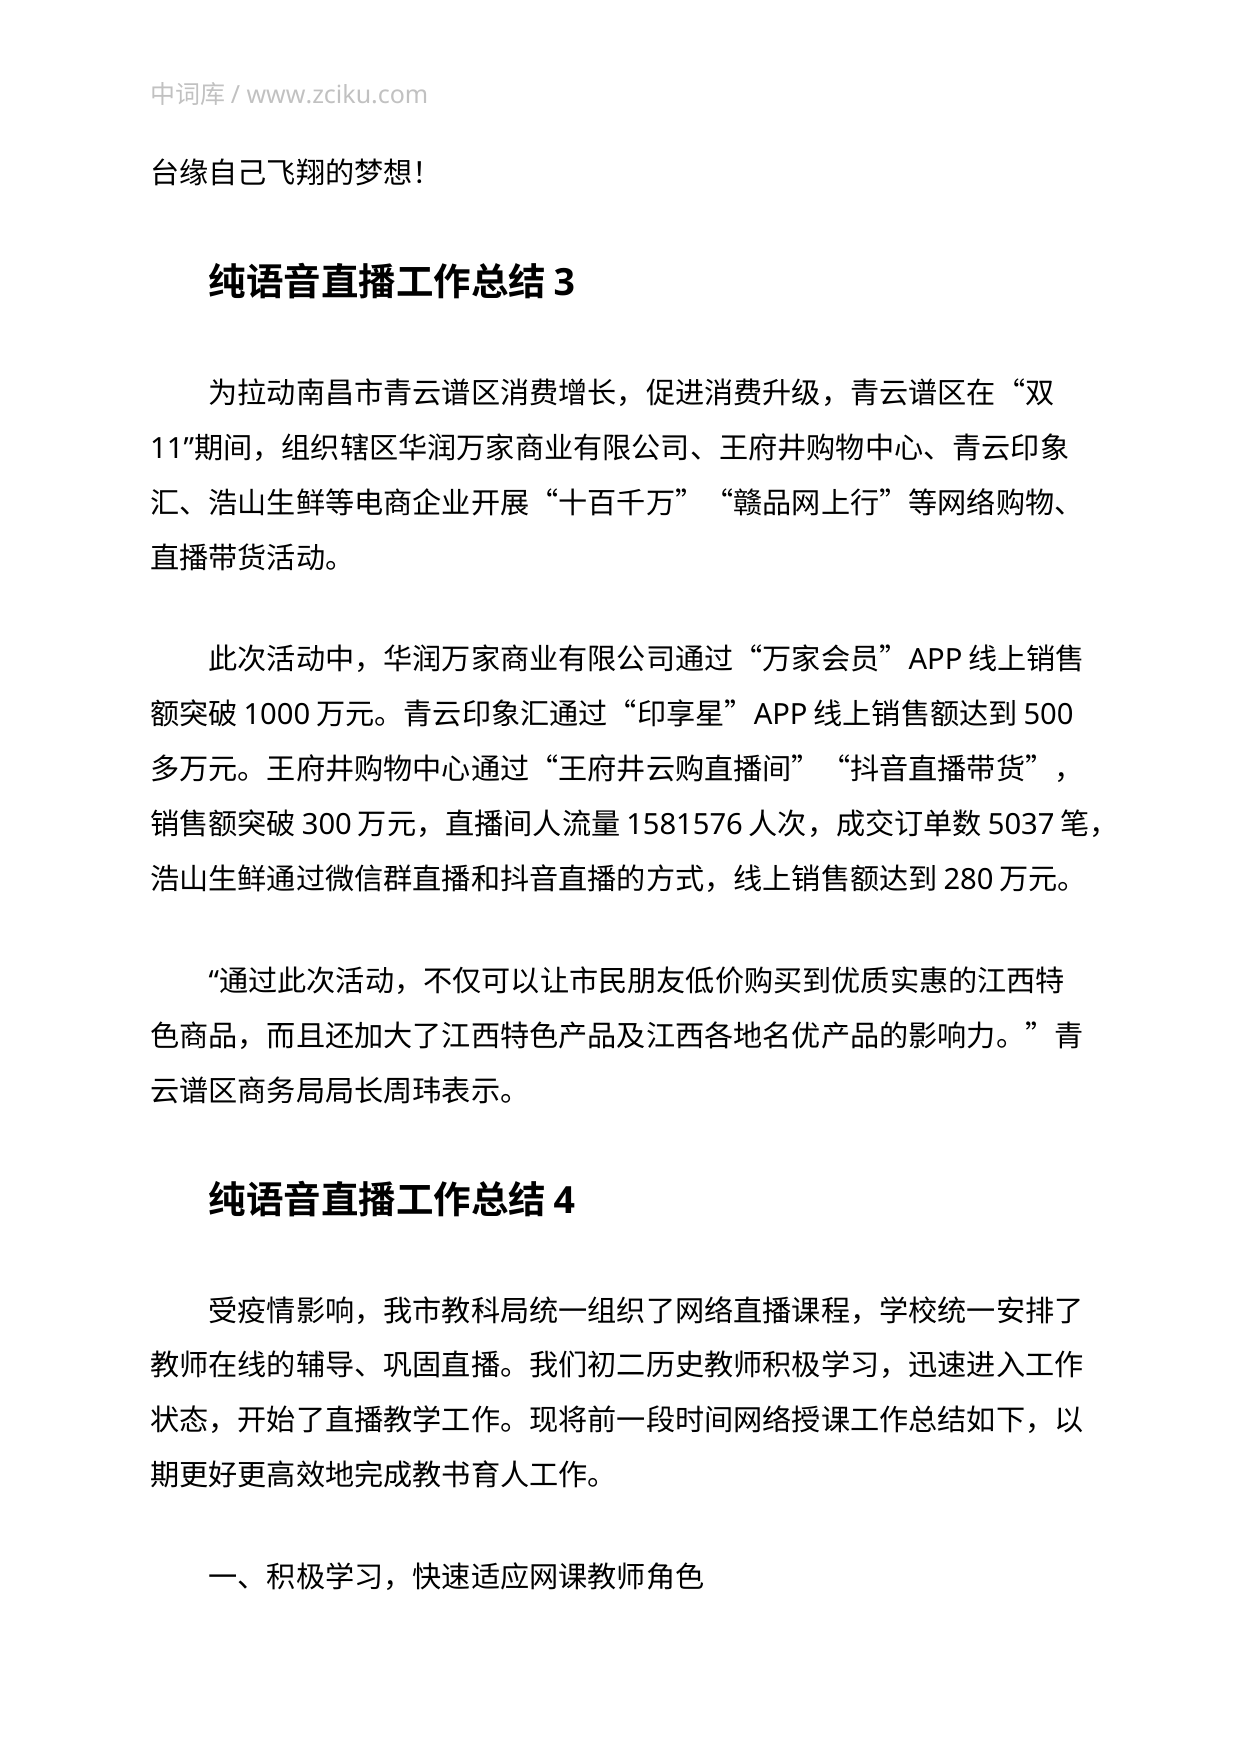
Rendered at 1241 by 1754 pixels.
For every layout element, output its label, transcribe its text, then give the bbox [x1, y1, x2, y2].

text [150, 150, 1090, 192]
text 一、积极学习，快速适应网课教师角色 [150, 1553, 1090, 1596]
text 为拉动南昌市青云谱区消费增长，促进消费升级，青云谱区在“双11”期间，组织辖区华润万家商业有限公司、王府井购物中心、青云印象汇、浩山生鲜等电商企业开展“十百千万”“赣品网上行”等网络购物、直播带货活动。 [150, 369, 1090, 576]
text “通过此次活动，不仅可以让市民朋友低价购买到优质实惠的江西特色商品，而且还加大了江西特色产品及江西各地名优产品的影响力。”青云谱区商务局局长周玮表示。 [150, 958, 1090, 1110]
text 受疫情影响，我市教科局统一组织了网络直播课程，学校统一安排了教师在线的辅导、巩固直播。我们初二历史教师积极学习，迅速进入工作状态，开始了直播教学工作。现将前一段时间网络授课工作总结如下，以期更好更高效地完成教书育人工作。 [150, 1287, 1090, 1494]
text 纯语音直播工作总结3 [150, 252, 1090, 306]
text 此次活动中，华润万家商业有限公司通过“万家会员”APP线上销售额突破1000万元。青云印象汇通过“印享星”APP线上销售额达到500多万元。王府井购物中心通过“王府井云购直播间”“抖音直播带货”，销售额突破300万元，直播间人流量1581576人次，成交订单数5037笔，浩山生鲜通过微信群直播和抖音直播的方式，线上销售额达到280万元。 [150, 636, 1090, 898]
text 纯语音直播工作总结4 [150, 1169, 1090, 1224]
